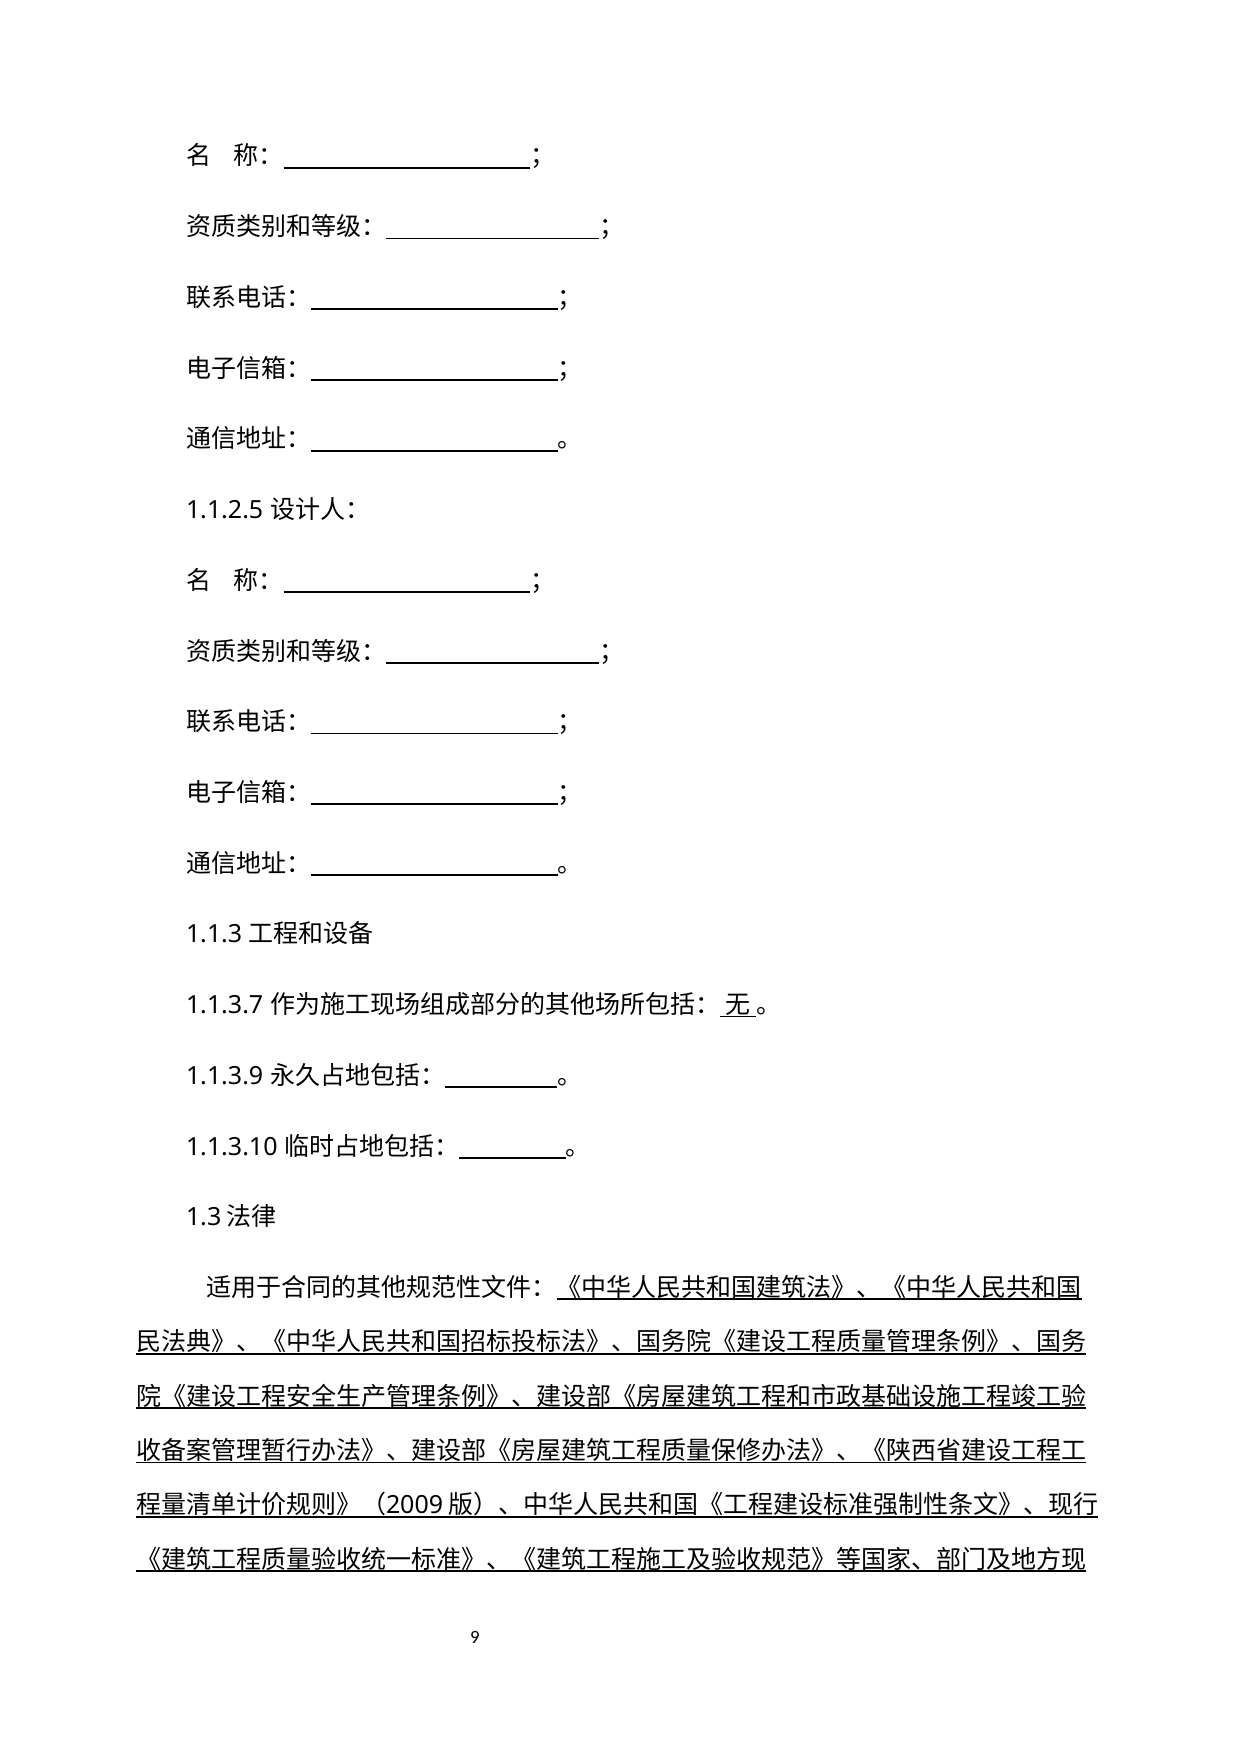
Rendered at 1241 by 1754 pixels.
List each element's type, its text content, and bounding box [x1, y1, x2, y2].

text 1.1.3.10 临时占地包括： 。 [136, 1126, 1104, 1162]
text 1.1.2.5 设计人： [136, 489, 1104, 526]
text 名 称： ； [136, 136, 1104, 172]
text 1.1.3 工程和设备 [136, 914, 1104, 950]
text 电子信箱： ； [136, 348, 1104, 384]
text 电子信箱： ； [136, 772, 1104, 809]
text 通信地址： 。 [136, 419, 1104, 455]
text 1.1.3.9 永久占地包括： 。 [136, 1055, 1104, 1092]
text 资质类别和等级： ； [136, 207, 1104, 243]
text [136, 1267, 1104, 1576]
text 1.1.3.7 作为施工现场组成部分的其他场所包括： 无 。 [136, 984, 1104, 1021]
text 1.3法律 [136, 1197, 1104, 1233]
text 联系电话： ； [136, 702, 1104, 738]
text 联系电话： ； [136, 277, 1104, 313]
text 资质类别和等级： ； [136, 631, 1104, 667]
text 通信地址： 。 [136, 843, 1104, 879]
text 名 称： ； [136, 560, 1104, 596]
